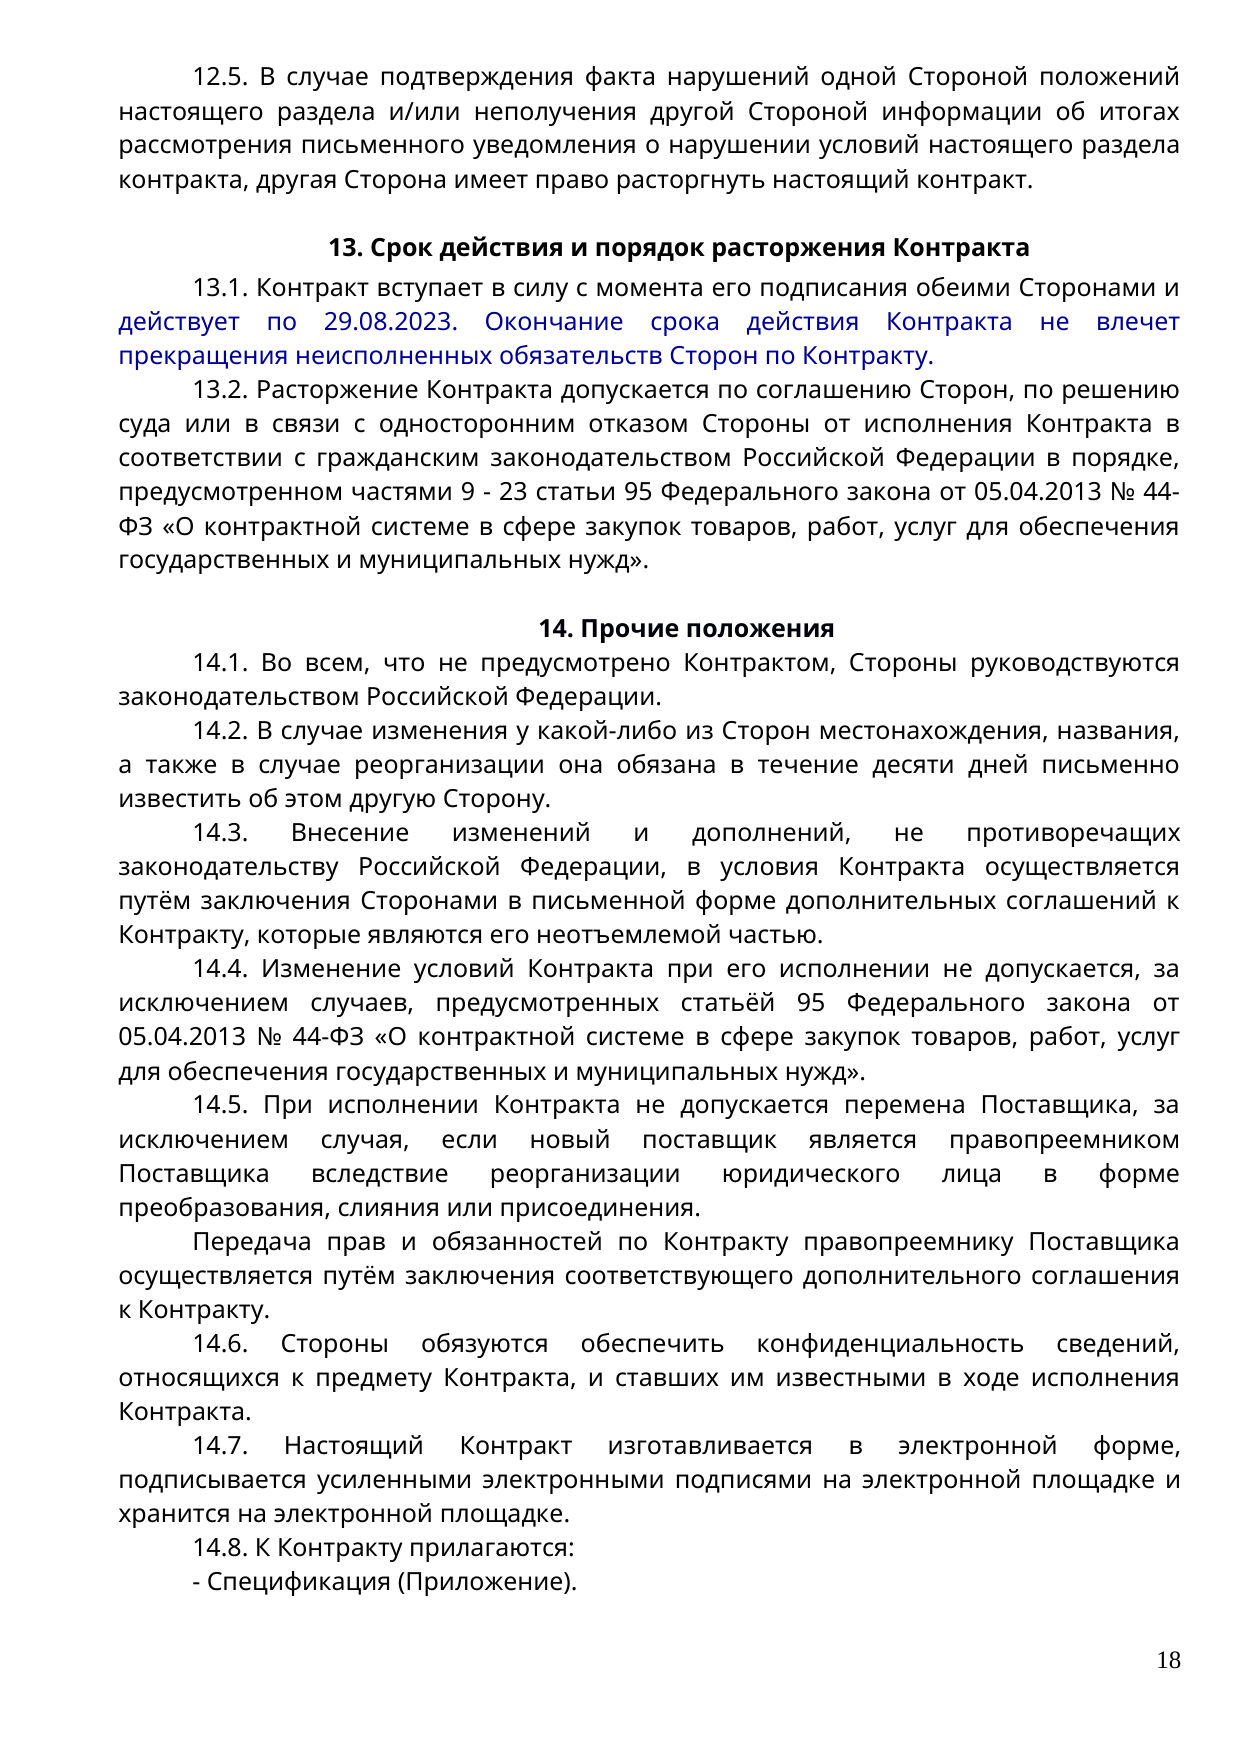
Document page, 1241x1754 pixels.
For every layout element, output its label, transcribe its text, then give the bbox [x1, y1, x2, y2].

text 14.5. При исполнении Контракта не допускается перемена Поставщика, за исключением случая, если новый поставщик является правопреемником Поставщика вследствие реорганизации юридического лица в форме преобразования, слияния или присоединения. [118, 1087, 1181, 1223]
text 14. Прочие положения [118, 610, 1181, 644]
text 12.5. В случае подтверждения факта нарушений одной Стороной положений настоящего раздела и/или неполучения другой Стороной информации об итогах рассмотрения письменного уведомления о нарушении условий настоящего раздела контракта, другая Сторона имеет право расторгнуть настоящий контракт. [118, 59, 1181, 195]
text 14.6. Стороны обязуются обеспечить конфиденциальность сведений, относящихся к предмету Контракта, и ставших им известными в ходе исполнения Контракта. [118, 1326, 1181, 1428]
text Передача прав и обязанностей по Контракту правопреемнику Поставщика осуществляется путём заключения соответствующего дополнительного соглашения к Контракту. [118, 1223, 1181, 1326]
text - Спецификация (Приложение). [118, 1564, 1181, 1598]
text 14.2. В случае изменения у какой-либо из Сторон местонахождения, названия, а также в случае реорганизации она обязана в течение десяти дней письменно известить об этом другую Сторону. [118, 712, 1181, 815]
text 14.1. Во всем, что не предусмотрено Контрактом, Стороны руководствуются законодательством Российской Федерации. [118, 644, 1181, 712]
text 13.1. Контракт вступает в силу с момента его подписания обеими Сторонами и действует по 29.08.2023. Окончание срока действия Контракта не влечет прекращения неисполненных обязательств Сторон по Контракту. [118, 270, 1181, 372]
text 14.7. Настоящий Контракт изготавливается в электронной форме, подписывается усиленными электронными подписями на электронной площадке и хранится на электронной площадке. [118, 1428, 1181, 1530]
text 14.4. Изменение условий Контракта при его исполнении не допускается, за исключением случаев, предусмотренных статьёй 95 Федерального закона от 05.04.2013 № 44-ФЗ «О контрактной системе в сфере закупок товаров, работ, услуг для обеспечения государственных и муниципальных нужд». [118, 951, 1181, 1087]
text 13. Срок действия и порядок расторжения Контракта [118, 229, 1181, 263]
text 14.3. Внесение изменений и дополнений, не противоречащих законодательству Российской Федерации, в условия Контракта осуществляется путём заключения Сторонами в письменной форме дополнительных соглашений к Контракту, которые являются его неотъемлемой частью. [118, 815, 1181, 951]
text 13.2. Расторжение Контракта допускается по соглашению Сторон, по решению суда или в связи с односторонним отказом Стороны от исполнения Контракта в соответствии с гражданским законодательством Российской Федерации в порядке, предусмотренном частями 9 - 23 статьи 95 Федерального закона от 05.04.2013 № 44-ФЗ «О контрактной системе в сфере закупок товаров, работ, услуг для обеспечения государственных и муниципальных нужд». [118, 372, 1181, 576]
text 14.8. К Контракту прилагаются: [118, 1530, 1181, 1564]
